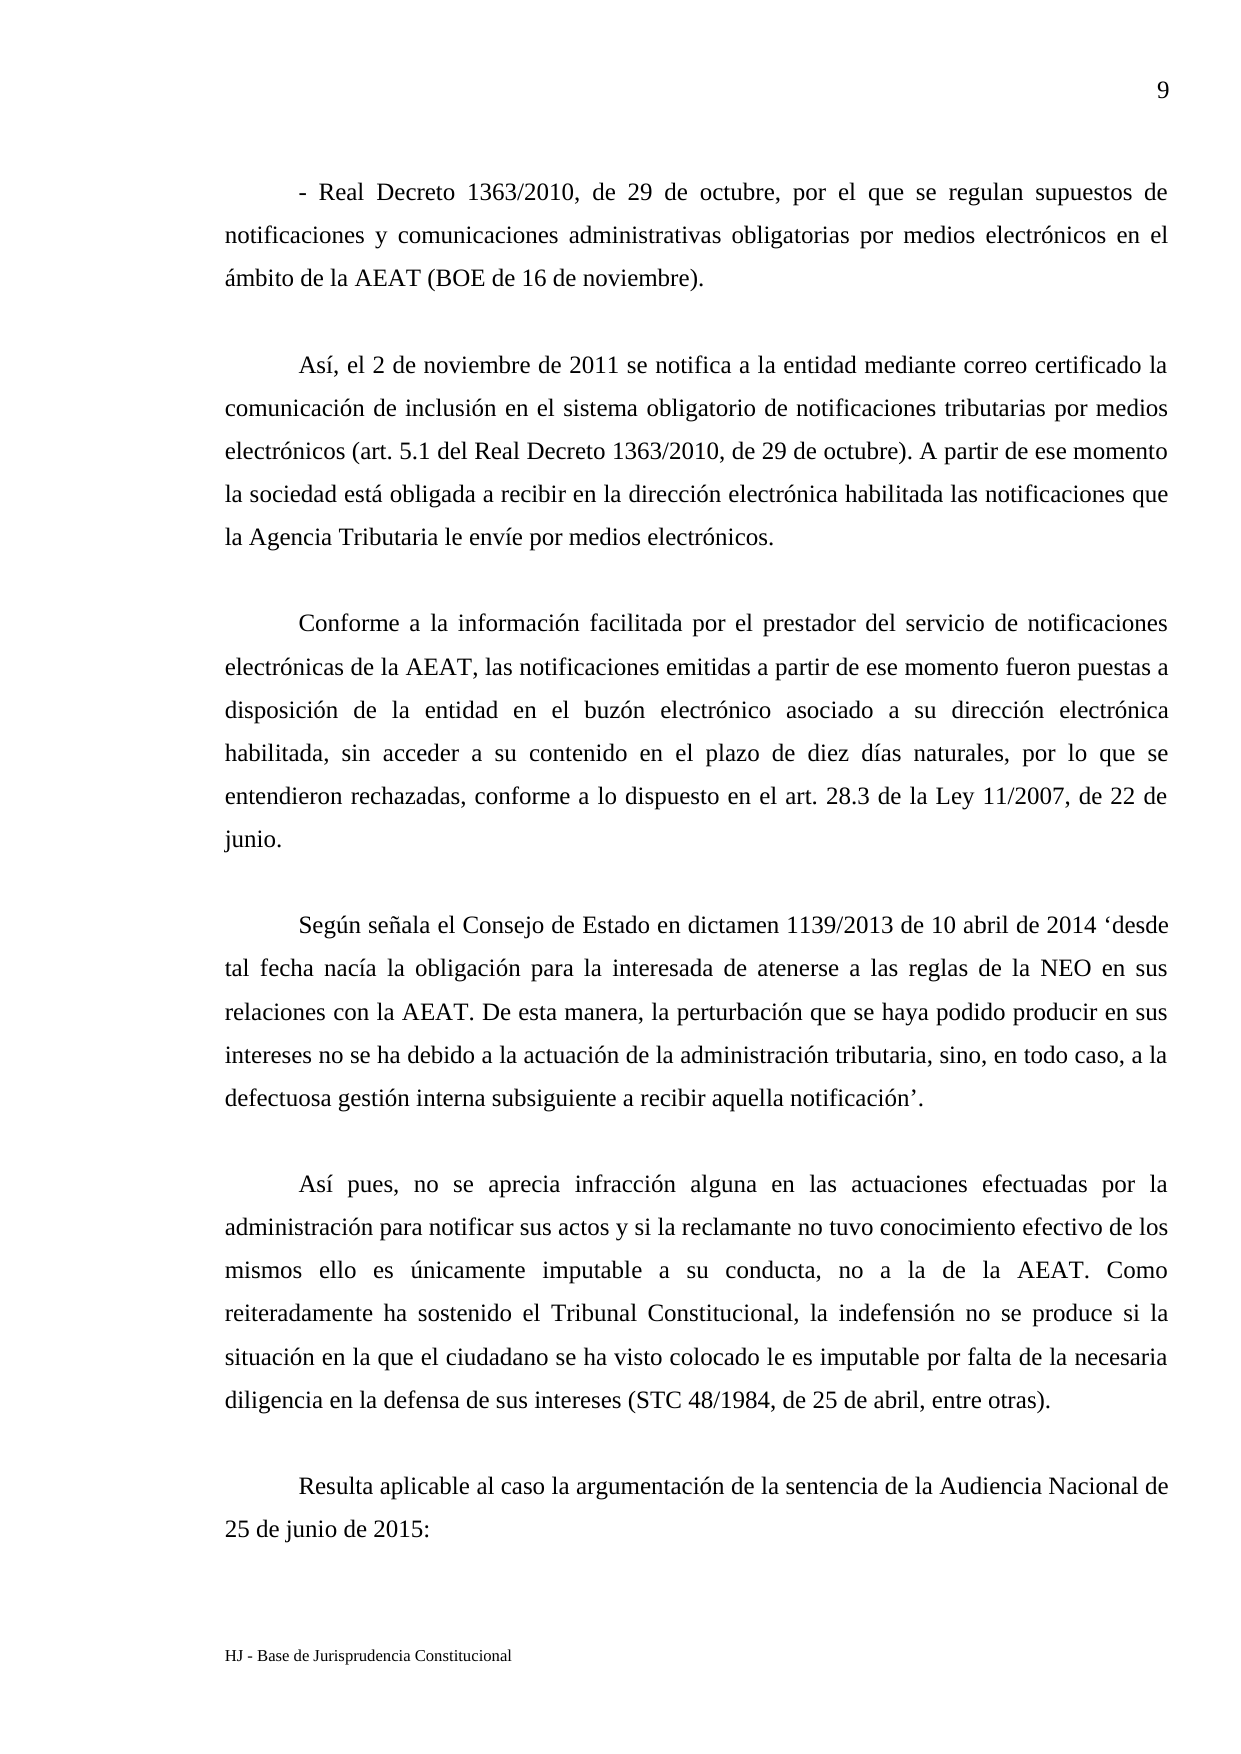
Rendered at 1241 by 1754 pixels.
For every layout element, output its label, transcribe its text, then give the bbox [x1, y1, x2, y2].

text Resulta aplicable al caso la argumentación de la sentencia de la Audiencia Nacional de 25 de junio de 2015: [224, 1471, 1169, 1543]
text - Real Decreto 1363/2010, de 29 de octubre, por el que se regulan supuestos de notificaciones y comunicaciones administrativas obligatorias por medios electrónicos en el ámbito de la AEAT (BOE de 16 de noviembre). [224, 177, 1169, 292]
text Conforme a la información facilitada por el prestador del servicio de notificaciones electrónicas de la AEAT, las notificaciones emitidas a partir de ese momento fueron puestas a disposición de la entidad en el buzón electrónico asociado a su dirección electrónica habilitada, sin acceder a su contenido en el plazo de diez días naturales, por lo que se entendieron rechazadas, conforme a lo dispuesto en el art. 28.3 de la Ley 11/2007, de 22 de junio. [224, 608, 1169, 853]
text Así pues, no se aprecia infracción alguna en las actuaciones efectuadas por la administración para notificar sus actos y si la reclamante no tuvo conocimiento efectivo de los mismos ello es únicamente imputable a su conducta, no a la de la AEAT. Como reiteradamente ha sostenido el Tribunal Constitucional, la indefensión no se produce si la situación en la que el ciudadano se ha visto colocado le es imputable por falta de la necesaria diligencia en la defensa de sus intereses (STC 48/1984, de 25 de abril, entre otras). [224, 1169, 1169, 1413]
text Según señala el Consejo de Estado en dictamen 1139/2013 de 10 abril de 2014 ‘desde tal fecha nacía la obligación para la interesada de atenerse a las reglas de la NEO en sus relaciones con la AEAT. De esta manera, la perturbación que se haya podido producir en sus intereses no se ha debido a la actuación de la administración tributaria, sino, en todo caso, a la defectuosa gestión interna subsiguiente a recibir aquella notificación’. [224, 910, 1169, 1112]
text Así, el 2 de noviembre de 2011 se notifica a la entidad mediante correo certificado la comunicación de inclusión en el sistema obligatorio de notificaciones tributarias por medios electrónicos (art. 5.1 del Real Decreto 1363/2010, de 29 de octubre). A partir de ese momento la sociedad está obligada a recibir en la dirección electrónica habilitada las notificaciones que la Agencia Tributaria le envíe por medios electrónicos. [224, 350, 1169, 551]
